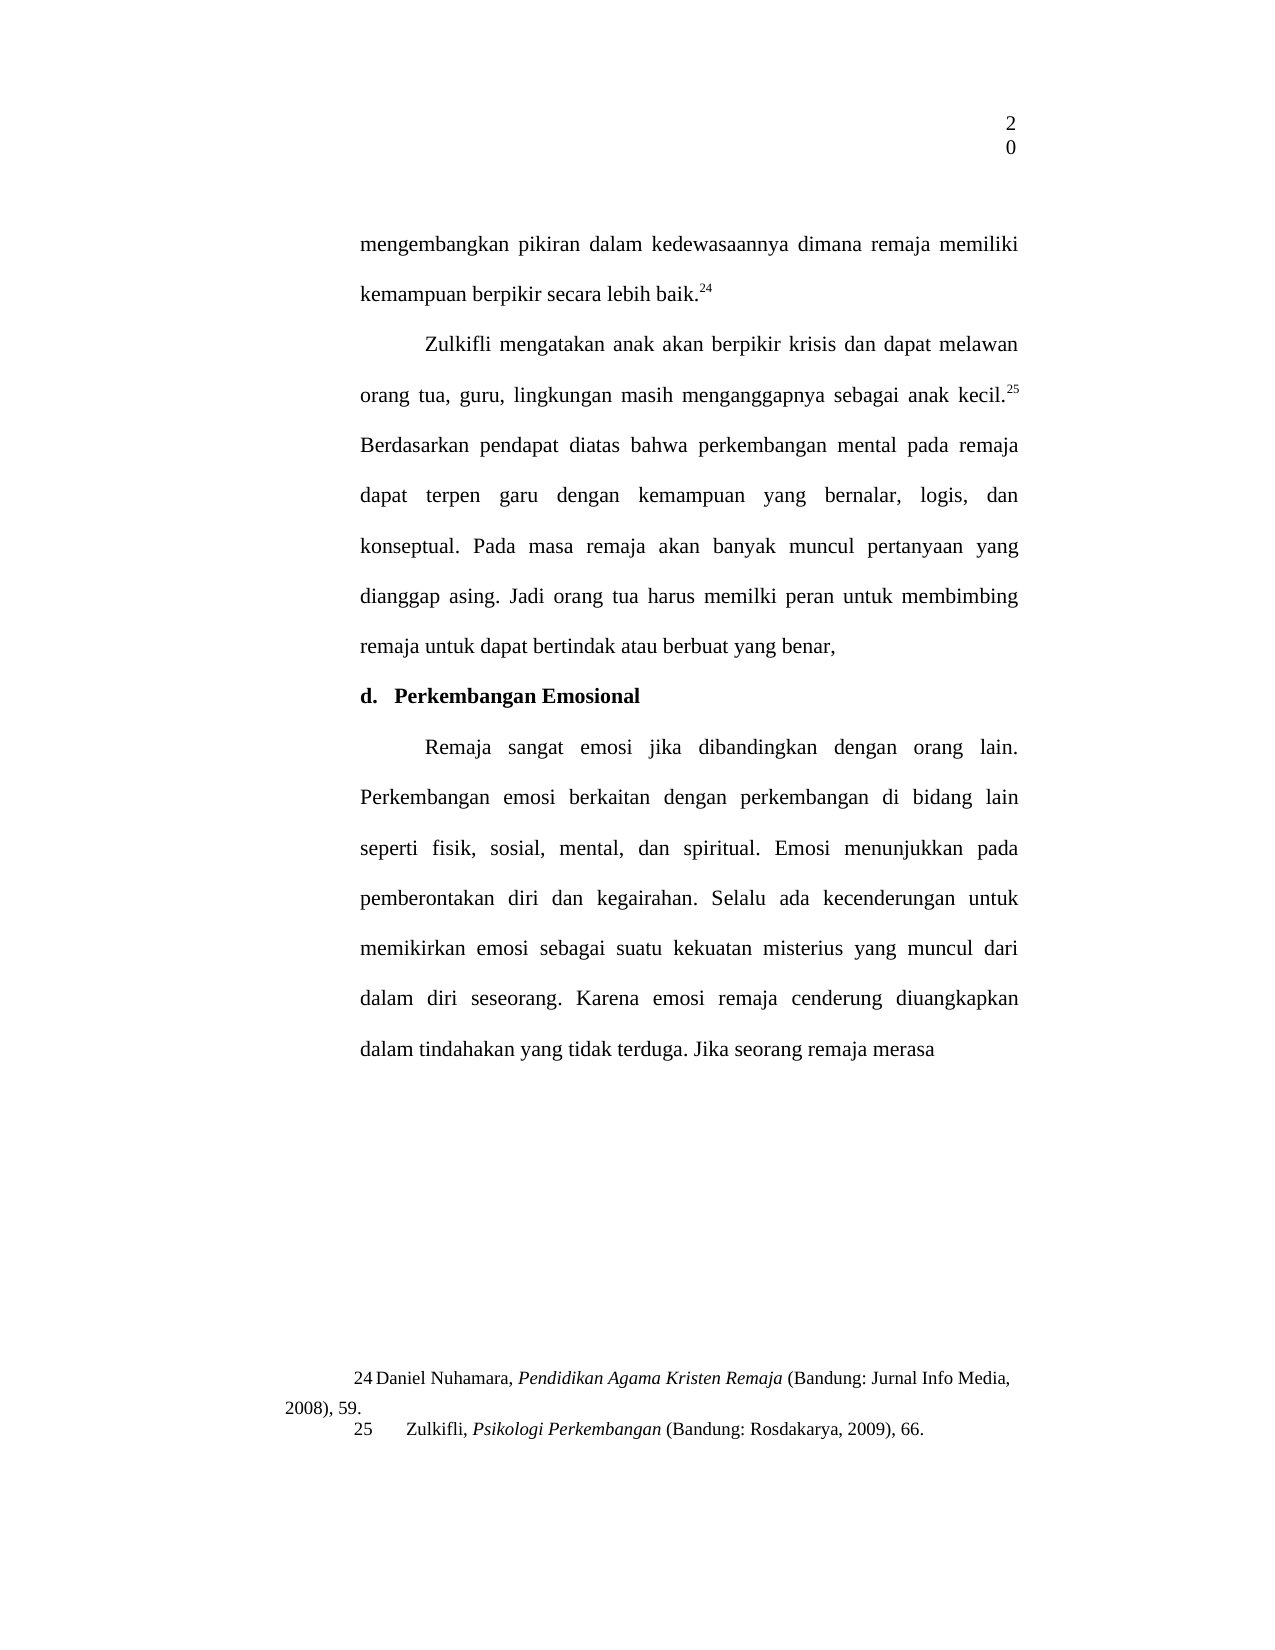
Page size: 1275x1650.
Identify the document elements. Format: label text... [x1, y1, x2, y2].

text mengembangkan pikiran dalam kedewasaannya dimana remaja memiliki kemampuan berpikir secara lebih baik. [360, 211, 1019, 312]
text Remaja sangat emosi jika dibandingkan dengan orang lain. Perkembangan emosi berkaitan dengan perkembangan di bidang lain seperti fisik, sosial, mental, dan spiritual. Emosi menunjukkan pada pemberontakan diri dan kegairahan. Selalu ada kecenderungan untuk memikirkan emosi sebagai suatu kekuatan misterius yang muncul dari dalam diri seseorang. Karena emosi remaja cenderung diuangkapkan dalam tindahakan yang tidak terduga. Jika seorang remaja merasa [360, 714, 1019, 1066]
text Zulkifli mengatakan anak akan berpikir krisis dan dapat melawan orang tua, guru, lingkungan masih menganggapnya sebagai anak kecil. Berdasarkan pendapat diatas bahwa perkembangan mental pada remaja dapat terpen garu dengan kemampuan yang bernalar, logis, dan konseptual. Pada masa remaja akan banyak muncul pertanyaan yang dianggap asing. Jadi orang tua harus memilki peran untuk membimbing remaja untuk dapat bertindak atau berbuat yang benar, [360, 312, 1019, 664]
subtitle Perkembangan Emosional [360, 664, 1019, 714]
